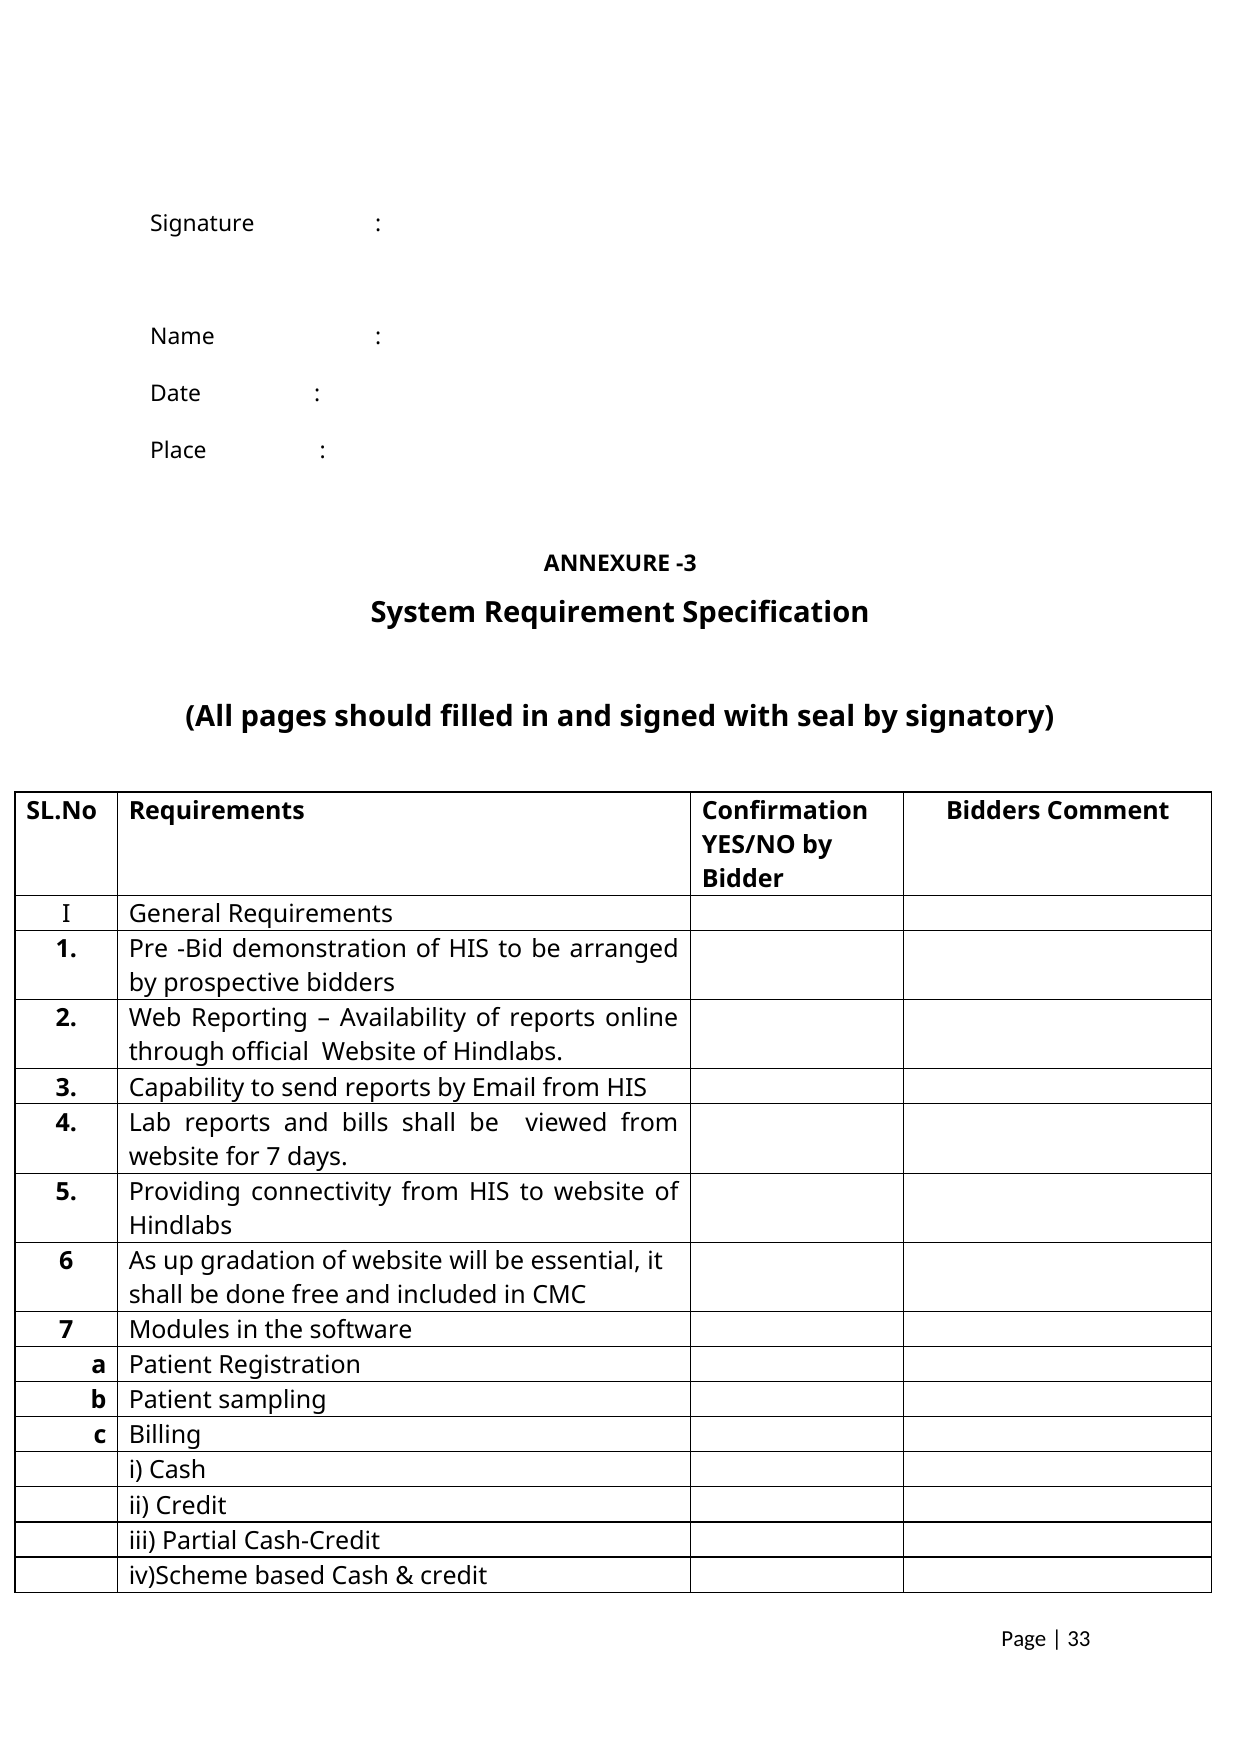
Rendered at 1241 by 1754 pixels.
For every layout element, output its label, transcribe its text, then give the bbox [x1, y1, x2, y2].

table_cell 4. [16, 1104, 117, 1172]
table_cell Modules in the software [118, 1312, 690, 1346]
table_cell [904, 1312, 1211, 1346]
table_cell [904, 1523, 1211, 1556]
table_cell i) Cash [118, 1452, 690, 1486]
table_cell [16, 1452, 117, 1486]
text Date : [150, 377, 1090, 408]
text System Requirement Specification [150, 591, 1090, 631]
table_cell b [16, 1382, 117, 1416]
table_cell [904, 1104, 1211, 1172]
table_cell [904, 1452, 1211, 1486]
table_cell 3. [16, 1069, 117, 1103]
table_cell [16, 1558, 117, 1592]
table_cell General Requirements [118, 896, 690, 930]
table_cell [904, 1417, 1211, 1451]
table_cell [691, 896, 903, 930]
table_cell ii) Credit [118, 1487, 690, 1521]
table_cell [904, 1347, 1211, 1381]
table_cell As up gradation of website will be essential, it shall be done free and included in CMC [118, 1243, 690, 1311]
table_cell I [16, 896, 117, 930]
table_cell [904, 1382, 1211, 1416]
table_header Bidders Comment [904, 793, 1211, 895]
table_cell [691, 1417, 903, 1451]
table_cell [904, 1000, 1211, 1068]
table_cell c [16, 1417, 117, 1451]
table_cell [691, 1243, 903, 1311]
table_cell 7 [16, 1312, 117, 1346]
table_cell Billing [118, 1417, 690, 1451]
table_cell 1. [16, 931, 117, 999]
table_cell [16, 1487, 117, 1521]
table_cell Patient sampling [118, 1382, 690, 1416]
table_cell [691, 1104, 903, 1172]
table_cell [904, 1487, 1211, 1521]
text (All pages should filled in and signed with seal by signatory) [150, 696, 1090, 735]
table_cell [691, 1558, 903, 1592]
table_cell Lab reports and bills shall be viewed from website for 7 days. [118, 1104, 690, 1172]
table_cell 6 [16, 1243, 117, 1311]
table_cell [904, 1558, 1211, 1592]
table_cell [691, 1523, 903, 1556]
table_cell [691, 1312, 903, 1346]
table_cell [691, 1174, 903, 1242]
table_cell [691, 1347, 903, 1381]
table_cell [904, 1174, 1211, 1242]
table_cell [904, 931, 1211, 999]
table_cell [691, 1452, 903, 1486]
table_cell Patient Registration [118, 1347, 690, 1381]
table_cell [904, 896, 1211, 930]
table_cell [904, 1069, 1211, 1103]
text Place : [150, 434, 1090, 465]
table_cell [691, 1000, 903, 1068]
table_header Confirmation YES/NO by Bidder [691, 793, 903, 895]
table_cell [691, 1069, 903, 1103]
table_cell [691, 931, 903, 999]
table_cell [904, 1243, 1211, 1311]
table_cell 5. [16, 1174, 117, 1242]
table_cell 2. [16, 1000, 117, 1068]
table_header Requirements [118, 793, 690, 895]
table_cell a [16, 1347, 117, 1381]
table_header SL.No [16, 793, 117, 895]
table_cell iii) Partial Cash-Credit [118, 1523, 690, 1556]
table_cell Pre -Bid demonstration of HIS to be arranged by prospective bidders [118, 931, 690, 999]
text Name : [150, 320, 1090, 352]
table_cell [16, 1523, 117, 1556]
table_cell Web Reporting – Availability of reports online through official Website of Hindlabs. [118, 1000, 690, 1068]
table_cell Providing connectivity from HIS to website of Hindlabs [118, 1174, 690, 1242]
text Signature : [150, 207, 1090, 238]
text ANNEXURE -3 [150, 547, 1090, 579]
table_cell iv)Scheme based Cash & credit [118, 1558, 690, 1592]
table_cell Capability to send reports by Email from HIS [118, 1069, 690, 1103]
table_cell [691, 1382, 903, 1416]
table_cell [691, 1487, 903, 1521]
